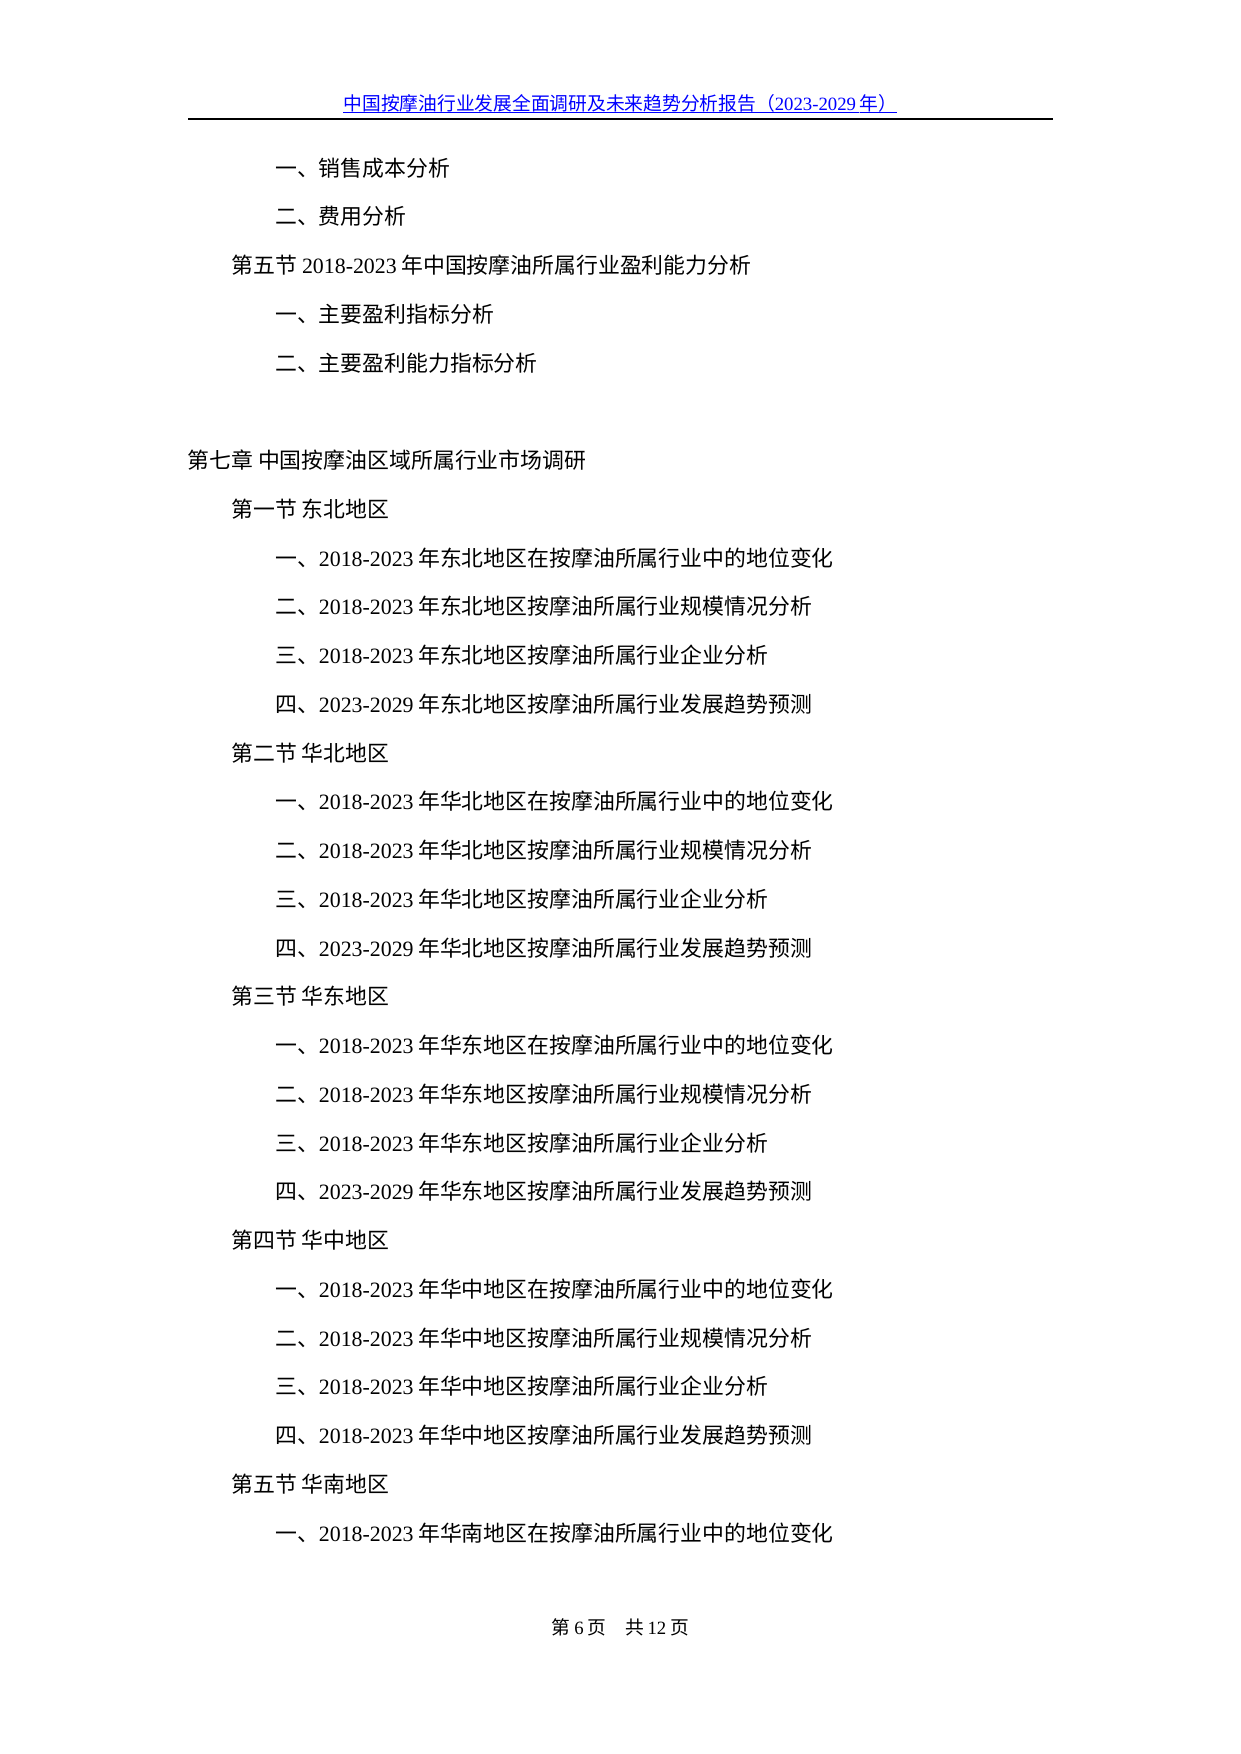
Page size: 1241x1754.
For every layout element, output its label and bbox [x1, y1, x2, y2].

text [187, 150, 1053, 1548]
